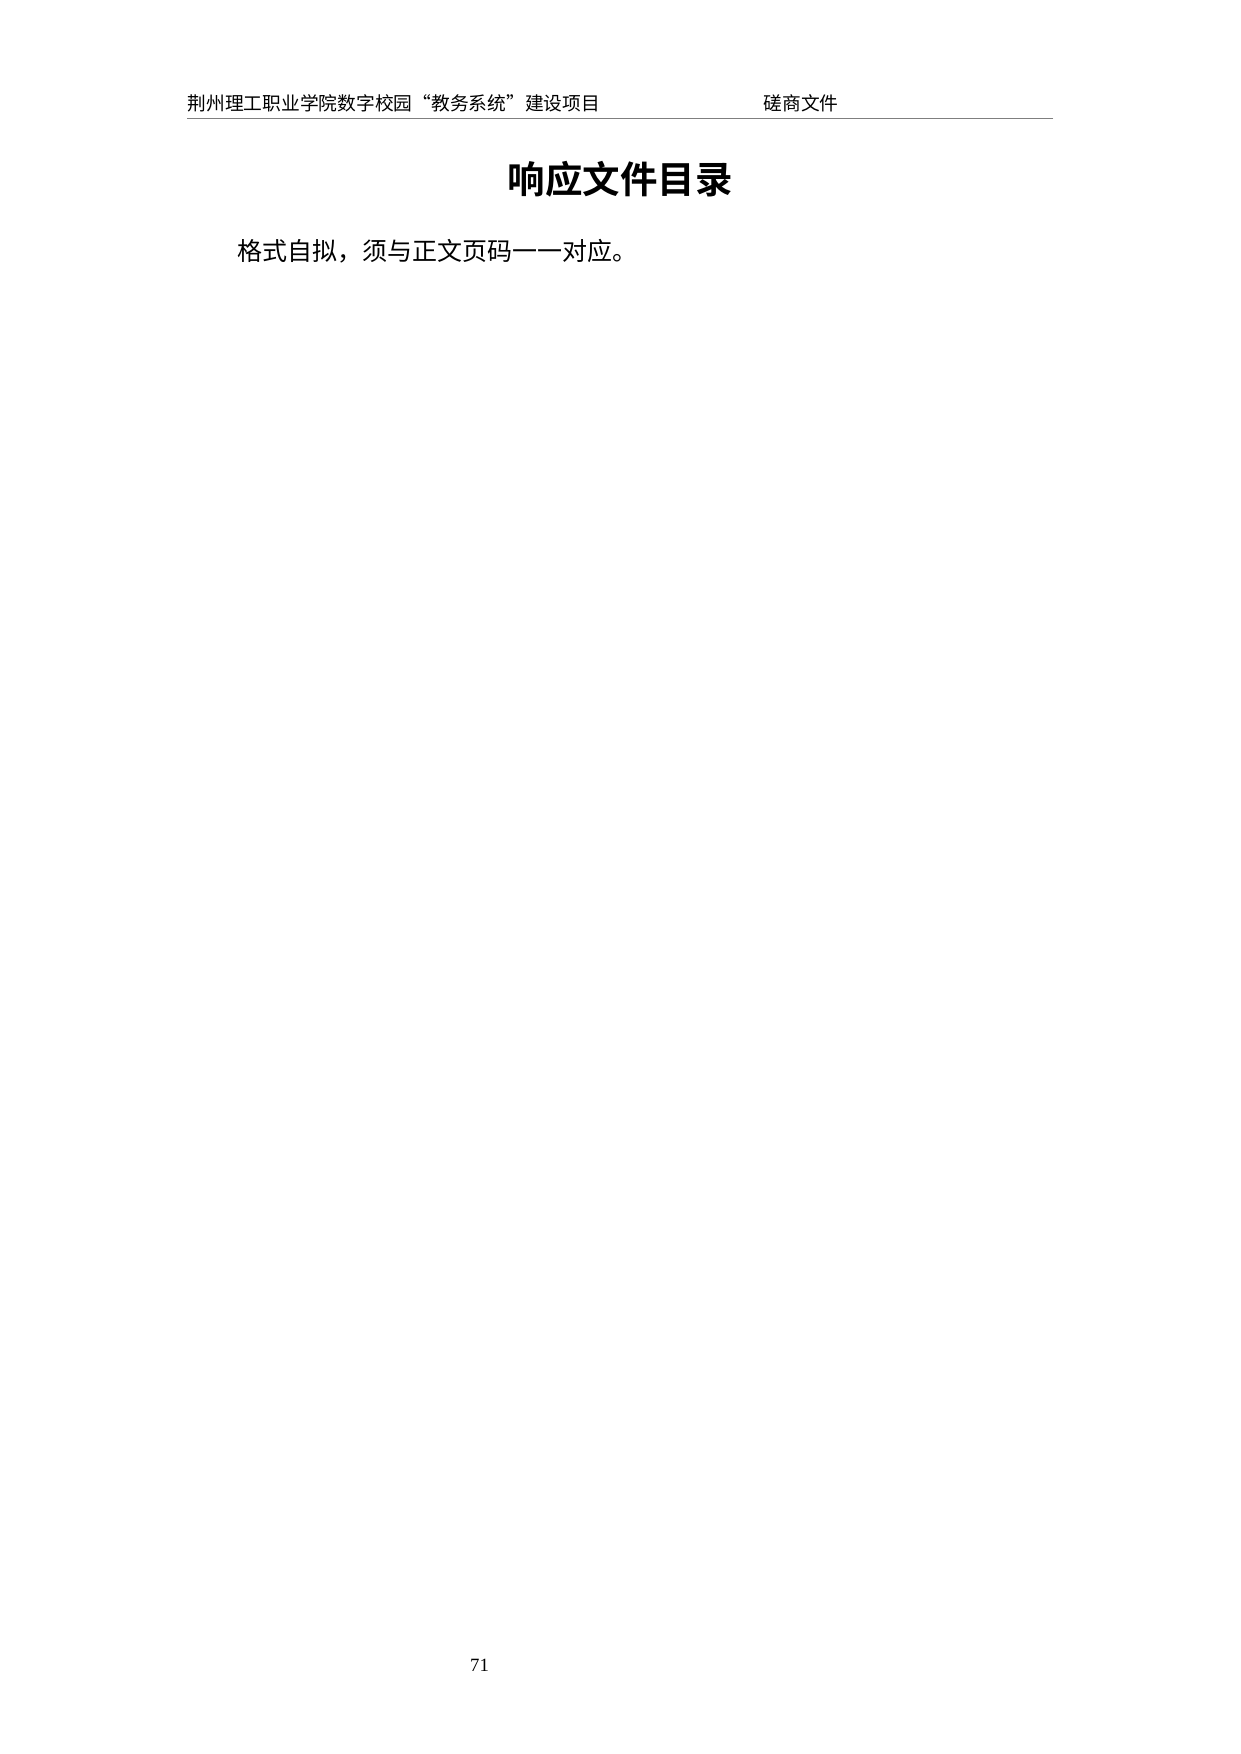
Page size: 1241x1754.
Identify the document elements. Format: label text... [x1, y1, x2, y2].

text 格式自拟，须与正文页码一一对应。 [187, 231, 1053, 268]
text 响应文件目录 [187, 150, 1053, 204]
